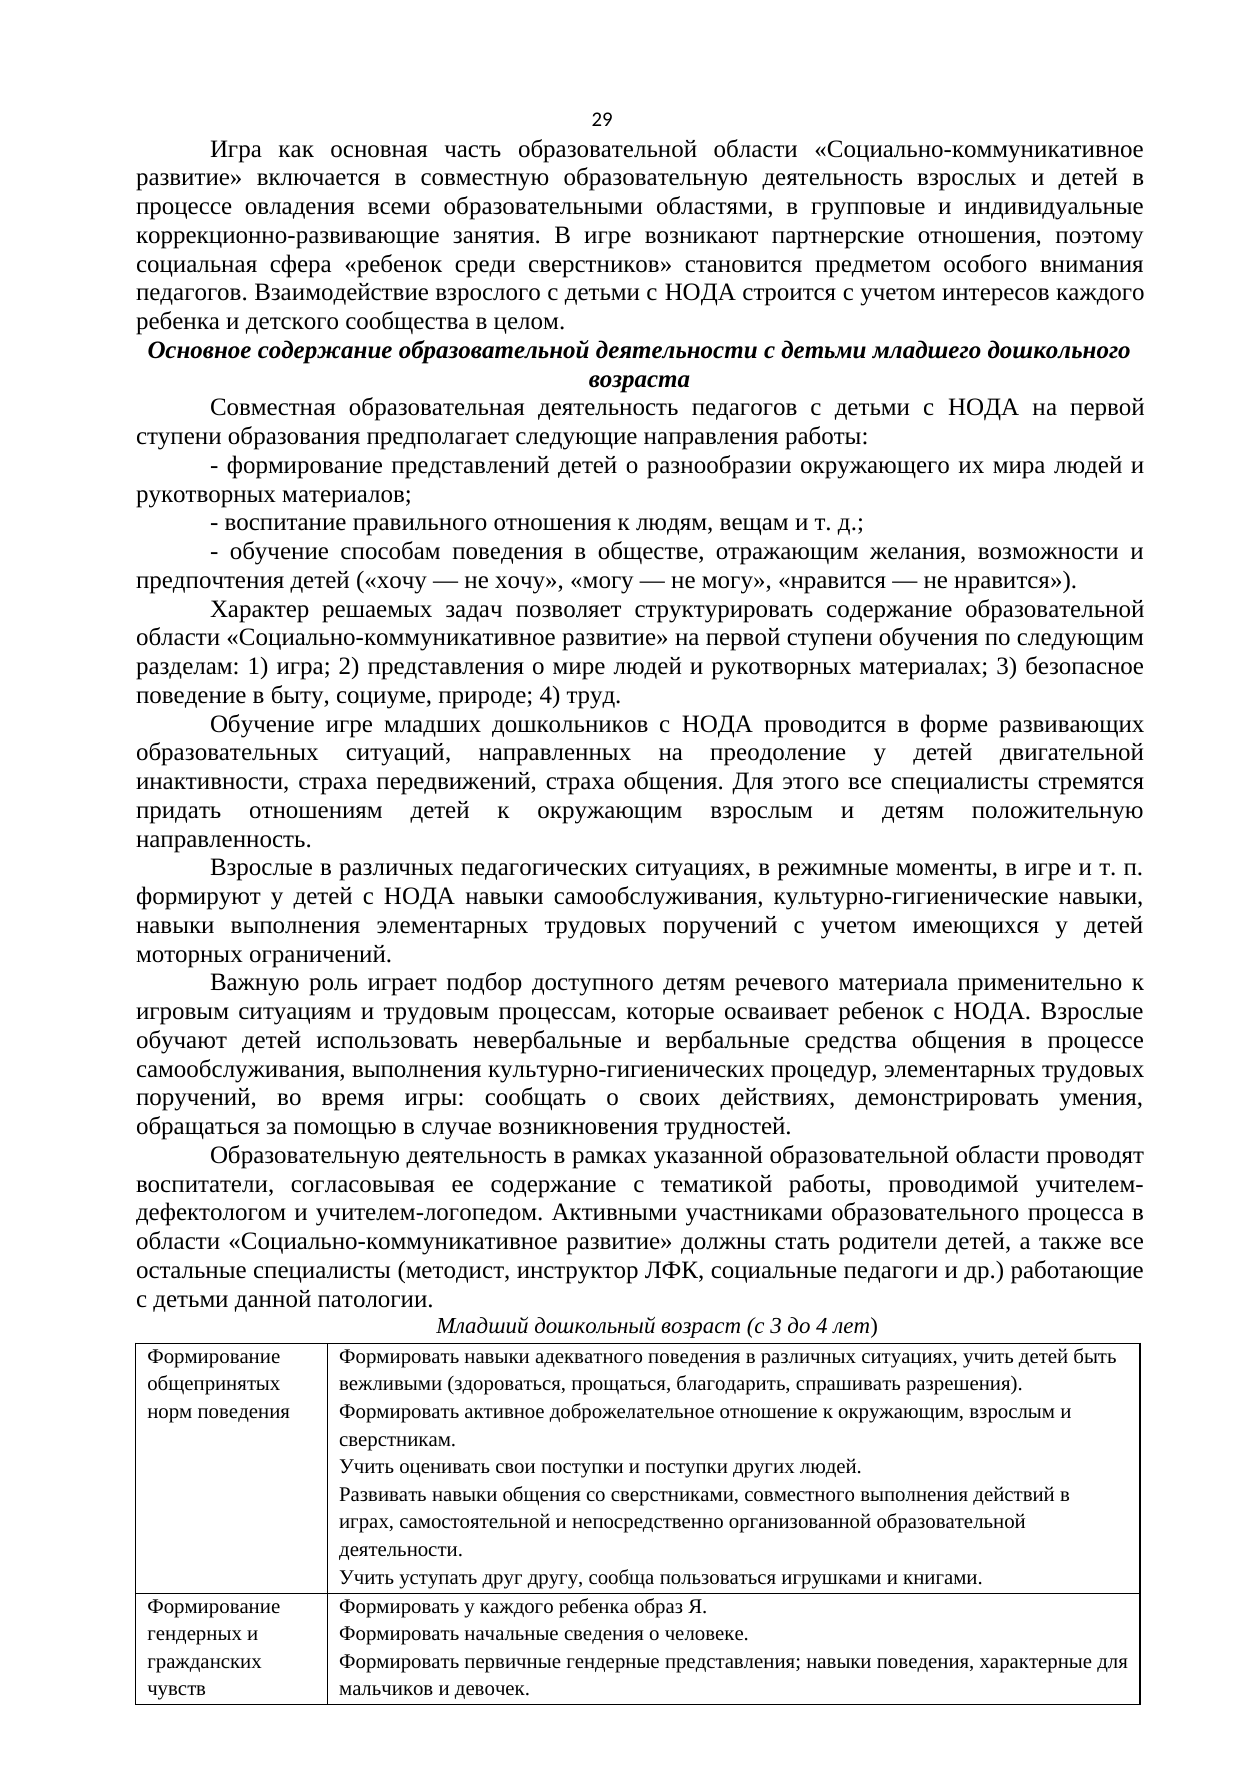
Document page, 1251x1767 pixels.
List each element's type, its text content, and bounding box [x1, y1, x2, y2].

text Основное содержание образовательной деятельности с детьми младшего дошкольного возраста [136, 335, 1145, 392]
text Младший дошкольный возраст (с 3 до 4 лет) [77, 1312, 1163, 1339]
text Образовательную деятельность в рамках указанной образовательной области проводят воспитатели, согласовывая ее содержание с тематикой работы, проводимой учителем-дефектологом и учителем-логопедом. Активными участниками образовательного процесса в области «Социально-коммуникативное развитие» должны стать родители детей, а также все остальные специалисты (методист, инструктор ЛФК, социальные педагоги и др.) работающие с детьми данной патологии. [136, 1140, 1145, 1312]
text - формирование представлений детей о разнообразии окружающего их мира людей и рукотворных материалов; [136, 450, 1145, 507]
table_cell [136, 1594, 327, 1704]
text Взрослые в различных педагогических ситуациях, в режимные моменты, в игре и т. п. формируют у детей с НОДА навыки самообслуживания, культурно-гигиенические навыки, навыки выполнения элементарных трудовых поручений с учетом имеющихся у детей моторных ограничений. [136, 852, 1145, 967]
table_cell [328, 1594, 1139, 1704]
text Обучение игре младших дошкольников с НОДА проводится в форме развивающих образовательных ситуаций, направленных на преодоление у детей двигательной инактивности, страха передвижений, страха общения. Для этого все специалисты стремятся придать отношениям детей к окружающим взрослым и детям положительную направленность. [136, 709, 1145, 852]
text Игра как основная часть образовательной области «Социально-коммуникативное развитие» включается в совместную образовательную деятельность взрослых и детей в процессе овладения всеми образовательными областями, в групповые и индивидуальные коррекционно-развивающие занятия. В игре возникают партнерские отношения, поэтому социальная сфера «ребенок среди сверстников» становится предметом особого внимания педагогов. Взаимодействие взрослого с детьми с НОДА строится с учетом интересов каждого ребенка и детского сообщества в целом. [136, 134, 1145, 335]
table_header Формировать навыки адекватного поведения в различных ситуациях, учить детей быть вежливыми (здороваться, прощаться, благодарить, спрашивать разрешения). Формировать активное доброжелательное отношение к окружающим, взрослым и сверстникам. Учить оценивать свои поступки и поступки других людей. Развивать навыки общения со сверстниками, совместного выполнения действий в играх, самостоятельной и непосредственно организованной образовательной деятельности. Учить уступать друг другу, сообща пользоваться игрушками и книгами. [328, 1344, 1139, 1592]
text Характер решаемых задач позволяет структурировать содержание образовательной области «Социально-коммуникативное развитие» на первой ступени обучения по следующим разделам: 1) игра; 2) представления о мире людей и рукотворных материалах; 3) безопасное поведение в быту, социуме, природе; 4) труд. [136, 594, 1145, 709]
text Важную роль играет подбор доступного детям речевого материала применительно к игровым ситуациям и трудовым процессам, которые осваивает ребенок с НОДА. Взрослые обучают детей использовать невербальные и вербальные средства общения в процессе самообслуживания, выполнения культурно-гигиенических процедур, элементарных трудовых поручений, во время игры: сообщать о своих действиях, демонстрировать умения, обращаться за помощью в случае возникновения трудностей. [136, 967, 1145, 1140]
table_header Формирование общепринятых норм поведения [136, 1344, 327, 1592]
text - воспитание правильного отношения к людям, вещам и т. д.; [136, 507, 1145, 536]
text - обучение способам поведения в обществе, отражающим желания, возможности и предпочтения детей («хочу — не хочу», «могу — не могу», «нравится — не нравится»). [136, 536, 1145, 594]
text Совместная образовательная деятельность педагогов с детьми с НОДА на первой ступени образования предполагает следующие направления работы: [136, 392, 1145, 450]
